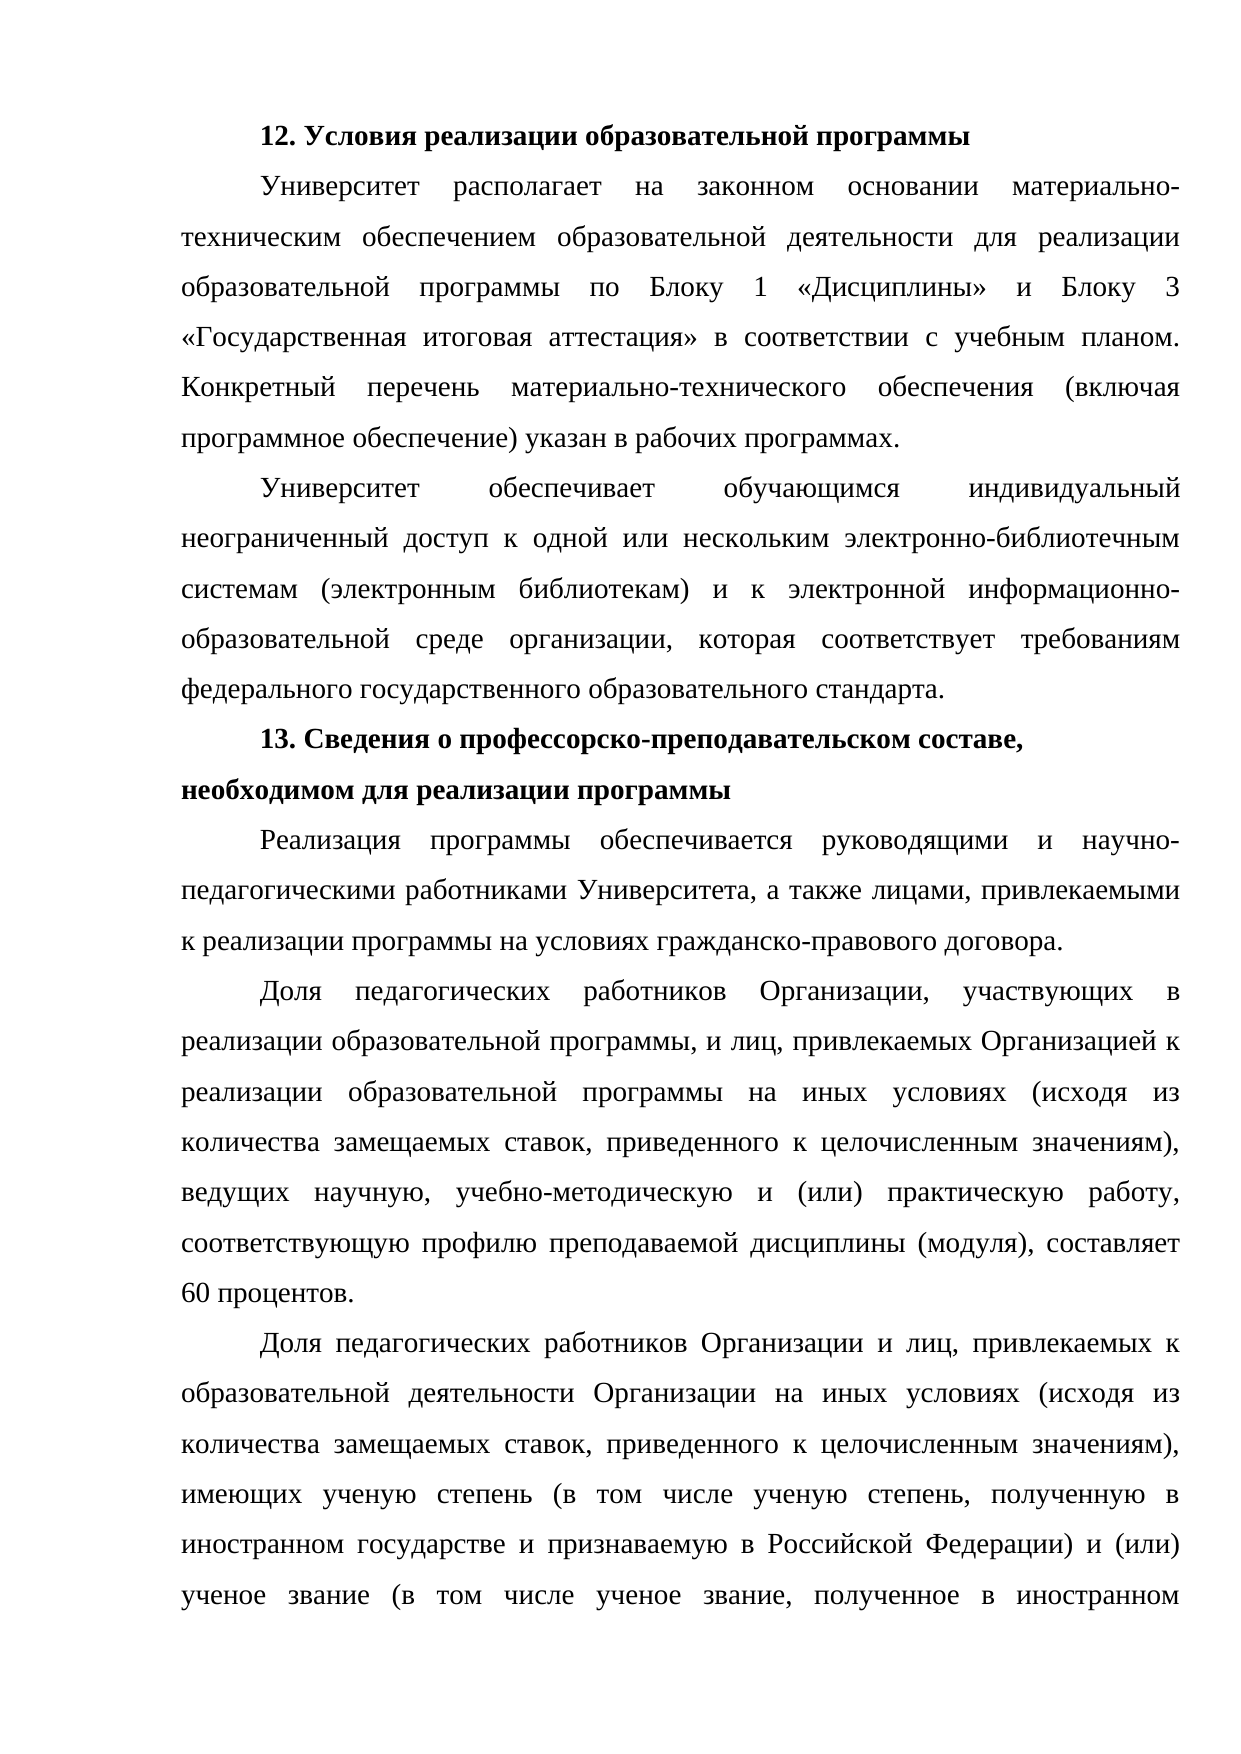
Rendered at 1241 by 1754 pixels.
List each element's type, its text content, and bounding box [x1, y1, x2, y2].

table_cell 12. Условия реализации образовательной программы [177, 118, 1184, 168]
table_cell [177, 822, 1184, 1610]
table_cell Университет располагает на законном основании материально- техническим обеспечением образовательной деятельности для реализации образовательной программы по Блоку 1 «Дисциплины» и Блоку 3 «Государственная итоговая аттестация» в соответствии с учебным планом. Конкретный перечень материально-технического обеспечения (включая программное обеспечение) указан в рабочих программах. Университет обеспечивает обучающимся индивидуальный неограниченный доступ к одной или нескольким электронно-библиотечным системам (электронным библиотекам) и к электронной информационно- образовательной среде организации, которая соответствует требованиям федерального государственного образовательного стандарта. [177, 168, 1184, 722]
table_cell 13. Сведения о профессорско-преподавательском составе, необходимом для реализации программы [177, 722, 1184, 822]
